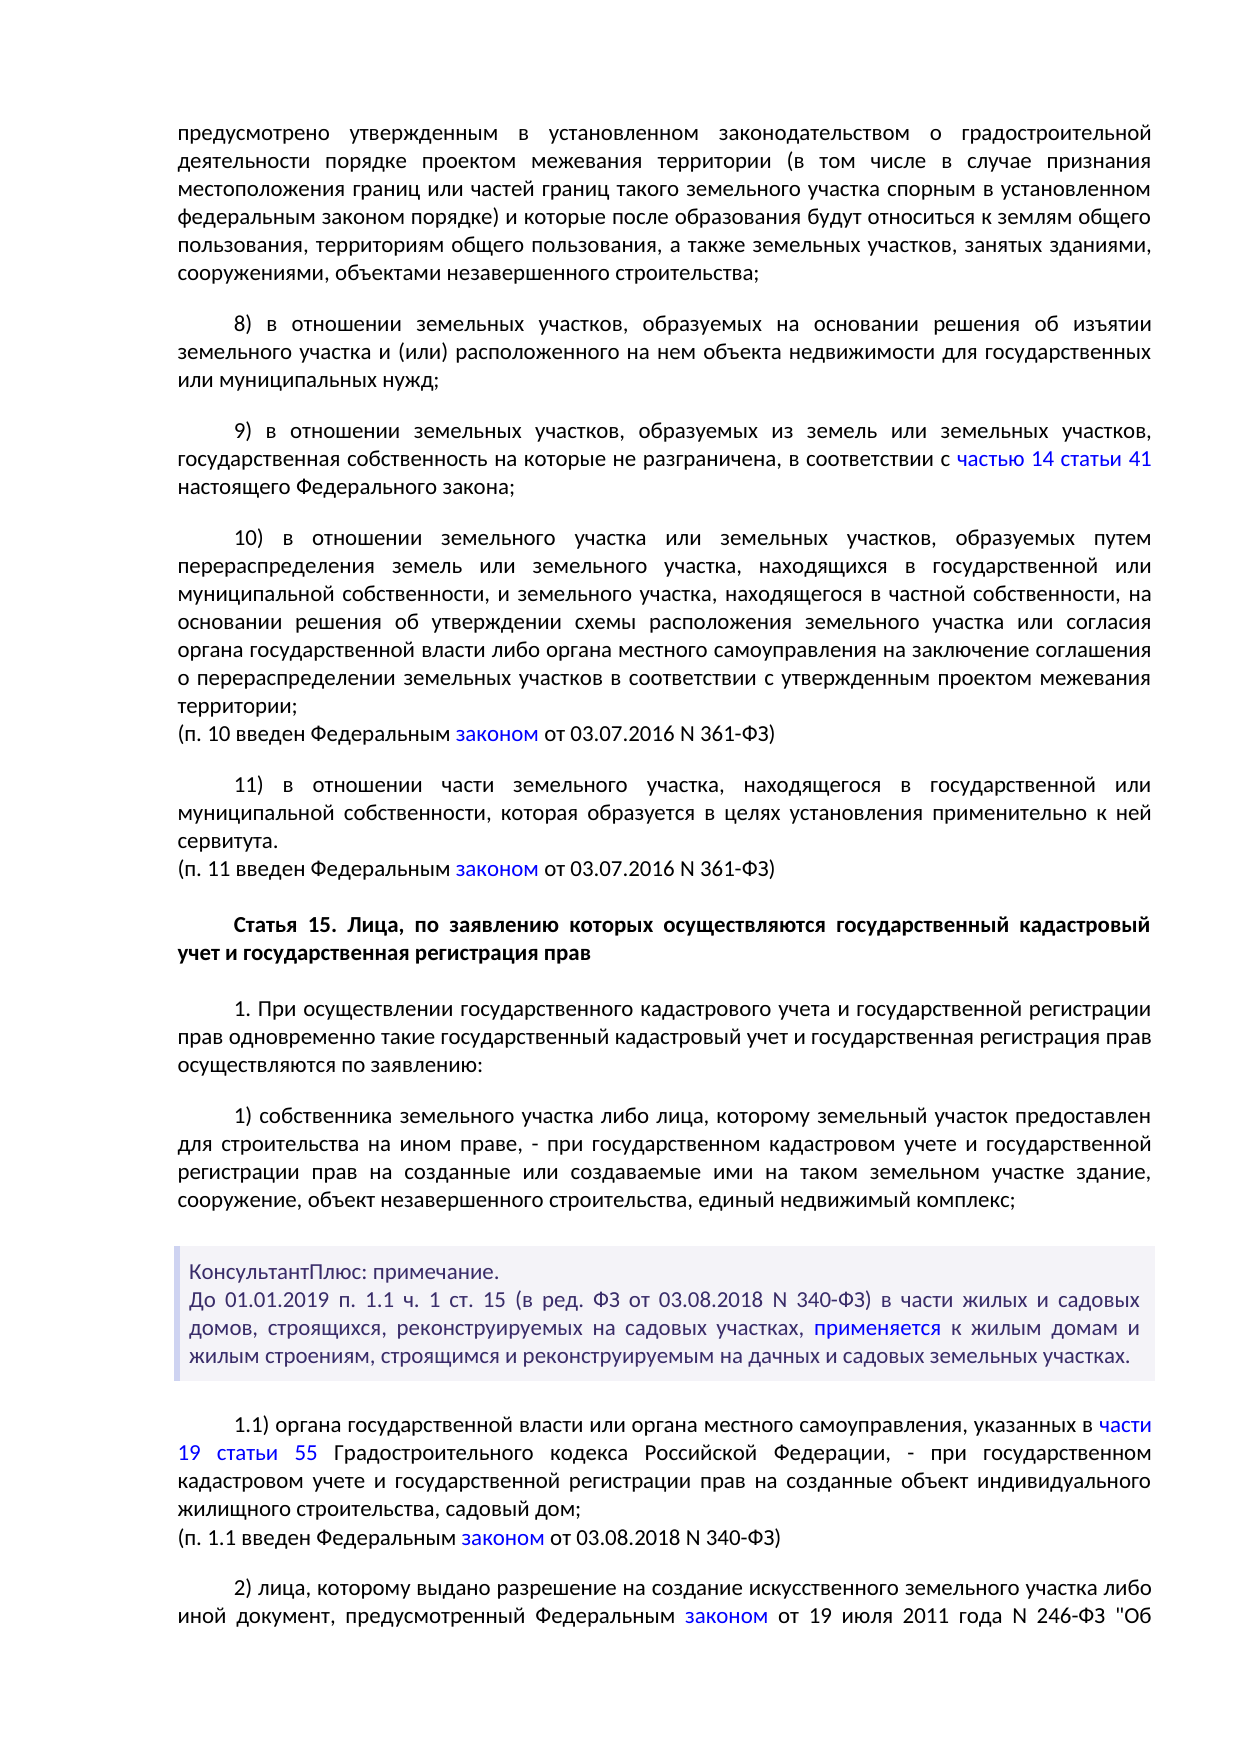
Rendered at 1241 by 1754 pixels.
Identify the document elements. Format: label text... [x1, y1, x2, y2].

text 1.1) органа государственной власти или органа местного самоуправления, указанных в части 19 статьи 55 Градостроительного кодекса Российской Федерации, - при государственном кадастровом учете и государственной регистрации прав на созданные объект индивидуального жилищного строительства, садовый дом; [177, 1411, 1152, 1523]
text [177, 118, 1152, 286]
title Статья 15. Лица, по заявлению которых осуществляются государственный кадастровый учет и государственная регистрация прав [177, 910, 1152, 966]
text 11) в отношении части земельного участка, находящегося в государственной или муниципальной собственности, которая образуется в целях установления применительно к ней сервитута. [177, 770, 1152, 854]
text (п. 10 введен Федеральным законом от 03.07.2016 N 361-ФЗ) [177, 719, 1152, 747]
text 8) в отношении земельных участков, образуемых на основании решения об изъятии земельного участка и (или) расположенного на нем объекта недвижимости для государственных или муниципальных нужд; [177, 309, 1152, 393]
text (п. 11 введен Федеральным законом от 03.07.2016 N 361-ФЗ) [177, 854, 1152, 882]
text 9) в отношении земельных участков, образуемых из земель или земельных участков, государственная собственность на которые не разграничена, в соответствии с частью 14 статьи 41 настоящего Федерального закона; [177, 416, 1152, 500]
text 1) собственника земельного участка либо лица, которому земельный участок предоставлен для строительства на ином праве, - при государственном кадастровом учете и государственной регистрации прав на созданные или создаваемые ими на таком земельном участке здание, сооружение, объект незавершенного строительства, единый недвижимый комплекс; [177, 1101, 1152, 1213]
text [177, 1573, 1152, 1629]
text (п. 1.1 введен Федеральным законом от 03.08.2018 N 340-ФЗ) [177, 1523, 1152, 1551]
table_header КонсультантПлюс: примечание. До 01.01.2019 п. 1.1 ч. 1 ст. 15 (в ред. ФЗ от 03.08.2018 N 340-ФЗ) в части жилых и садовых домов, строящихся, реконструируемых на садовых участках, применяется к жилым домам и жилым строениям, строящимся и реконструируемым на дачных и садовых земельных участках. [180, 1246, 1149, 1381]
text 1. При осуществлении государственного кадастрового учета и государственной регистрации прав одновременно такие государственный кадастровый учет и государственная регистрация прав осуществляются по заявлению: [177, 994, 1152, 1078]
text 10) в отношении земельного участка или земельных участков, образуемых путем перераспределения земель или земельного участка, находящихся в государственной или муниципальной собственности, и земельного участка, находящегося в частной собственности, на основании решения об утверждении схемы расположения земельного участка или согласия органа государственной власти либо органа местного самоуправления на заключение соглашения о перераспределении земельных участков в соответствии с утвержденным проектом межевания территории; [177, 523, 1152, 719]
